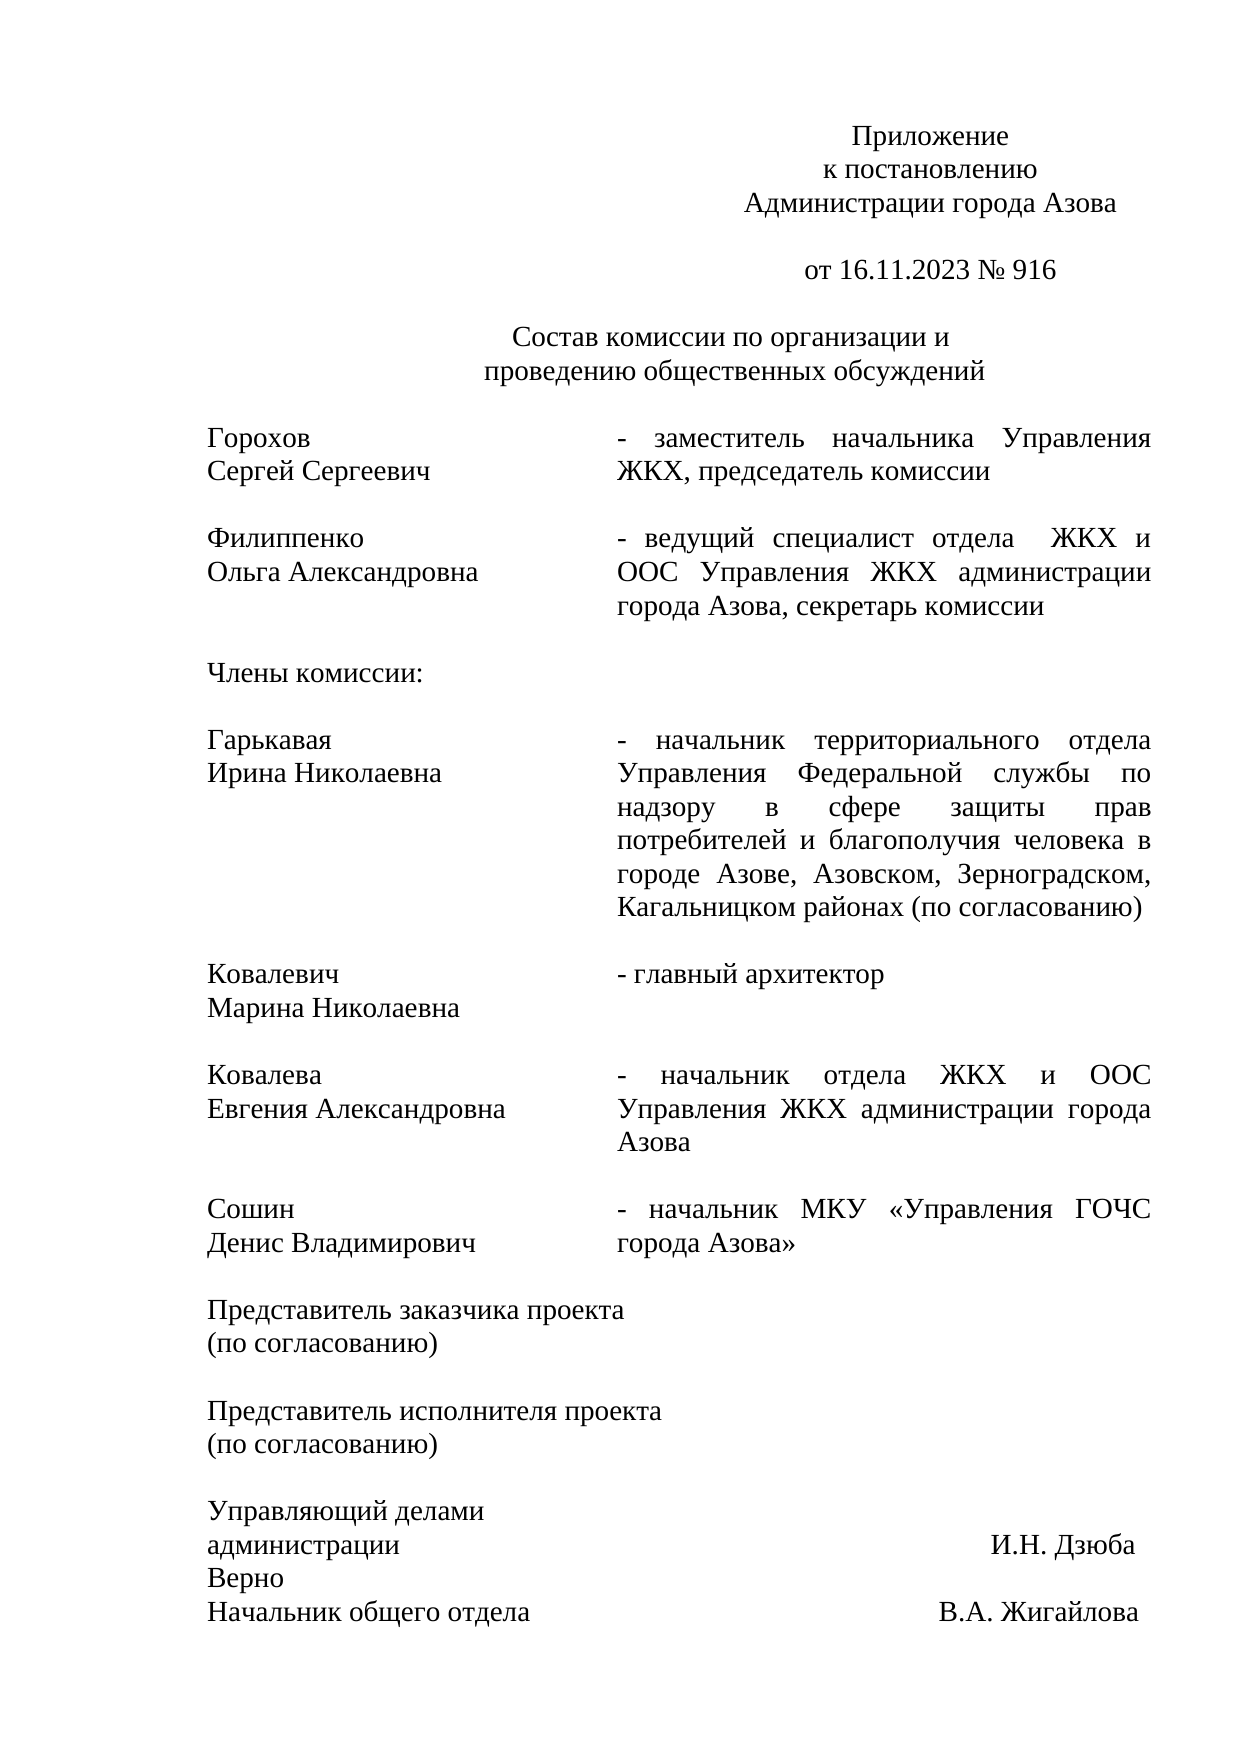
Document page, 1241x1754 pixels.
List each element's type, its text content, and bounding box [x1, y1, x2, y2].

text к постановлению [679, 152, 1181, 185]
text Представитель заказчика проекта [207, 1292, 1181, 1326]
text Управляющий делами [207, 1493, 1181, 1527]
table_cell Члены комиссии: [196, 621, 1163, 722]
table_cell Ковалевич Марина Николаевна [196, 957, 606, 1057]
table_cell Филиппенко Ольга Александровна [196, 521, 606, 621]
text Состав комиссии по организации и [207, 319, 1181, 353]
text администрации И.Н. Дзюба [207, 1527, 1181, 1560]
table_cell - главный архитектор [606, 957, 1163, 1057]
table_cell - начальник отдела ЖКХ и ООС Управления ЖКХ администрации города Азова [606, 1057, 1163, 1191]
text Приложение [679, 118, 1181, 152]
text Верно [207, 1560, 1181, 1594]
text Начальник общего отдела В.А. Жигайлова [207, 1594, 1181, 1627]
table_cell Гарькавая Ирина Николаевна [196, 722, 606, 957]
text (по согласованию) [207, 1426, 1181, 1460]
table_cell - начальник МКУ «Управления ГОЧС города Азова» [606, 1191, 1163, 1258]
table_header Горохов Сергей Сергеевич [196, 420, 606, 521]
text (по согласованию) [207, 1326, 1181, 1359]
table_header - заместитель начальника Управления ЖКХ, председатель комиссии [606, 420, 1163, 521]
text проведению общественных обсуждений [207, 353, 1181, 386]
table_cell Ковалева Евгения Александровна [196, 1057, 606, 1191]
text Администрации города Азова [679, 185, 1181, 219]
text Представитель исполнителя проекта [207, 1393, 1181, 1426]
table_cell - ведущий специалист отдела ЖКХ и ООС Управления ЖКХ администрации города Азова, секретарь комиссии [606, 521, 1163, 621]
text от 16.11.2023 № 916 [679, 252, 1181, 286]
table_cell Сошин Денис Владимирович [196, 1191, 606, 1258]
table_cell - начальник территориального отдела Управления Федеральной службы по надзору в сфере защиты прав потребителей и благополучия человека в городе Азове, Азовском, Зерноградском, Кагальницком районах (по согласованию) [606, 722, 1163, 957]
